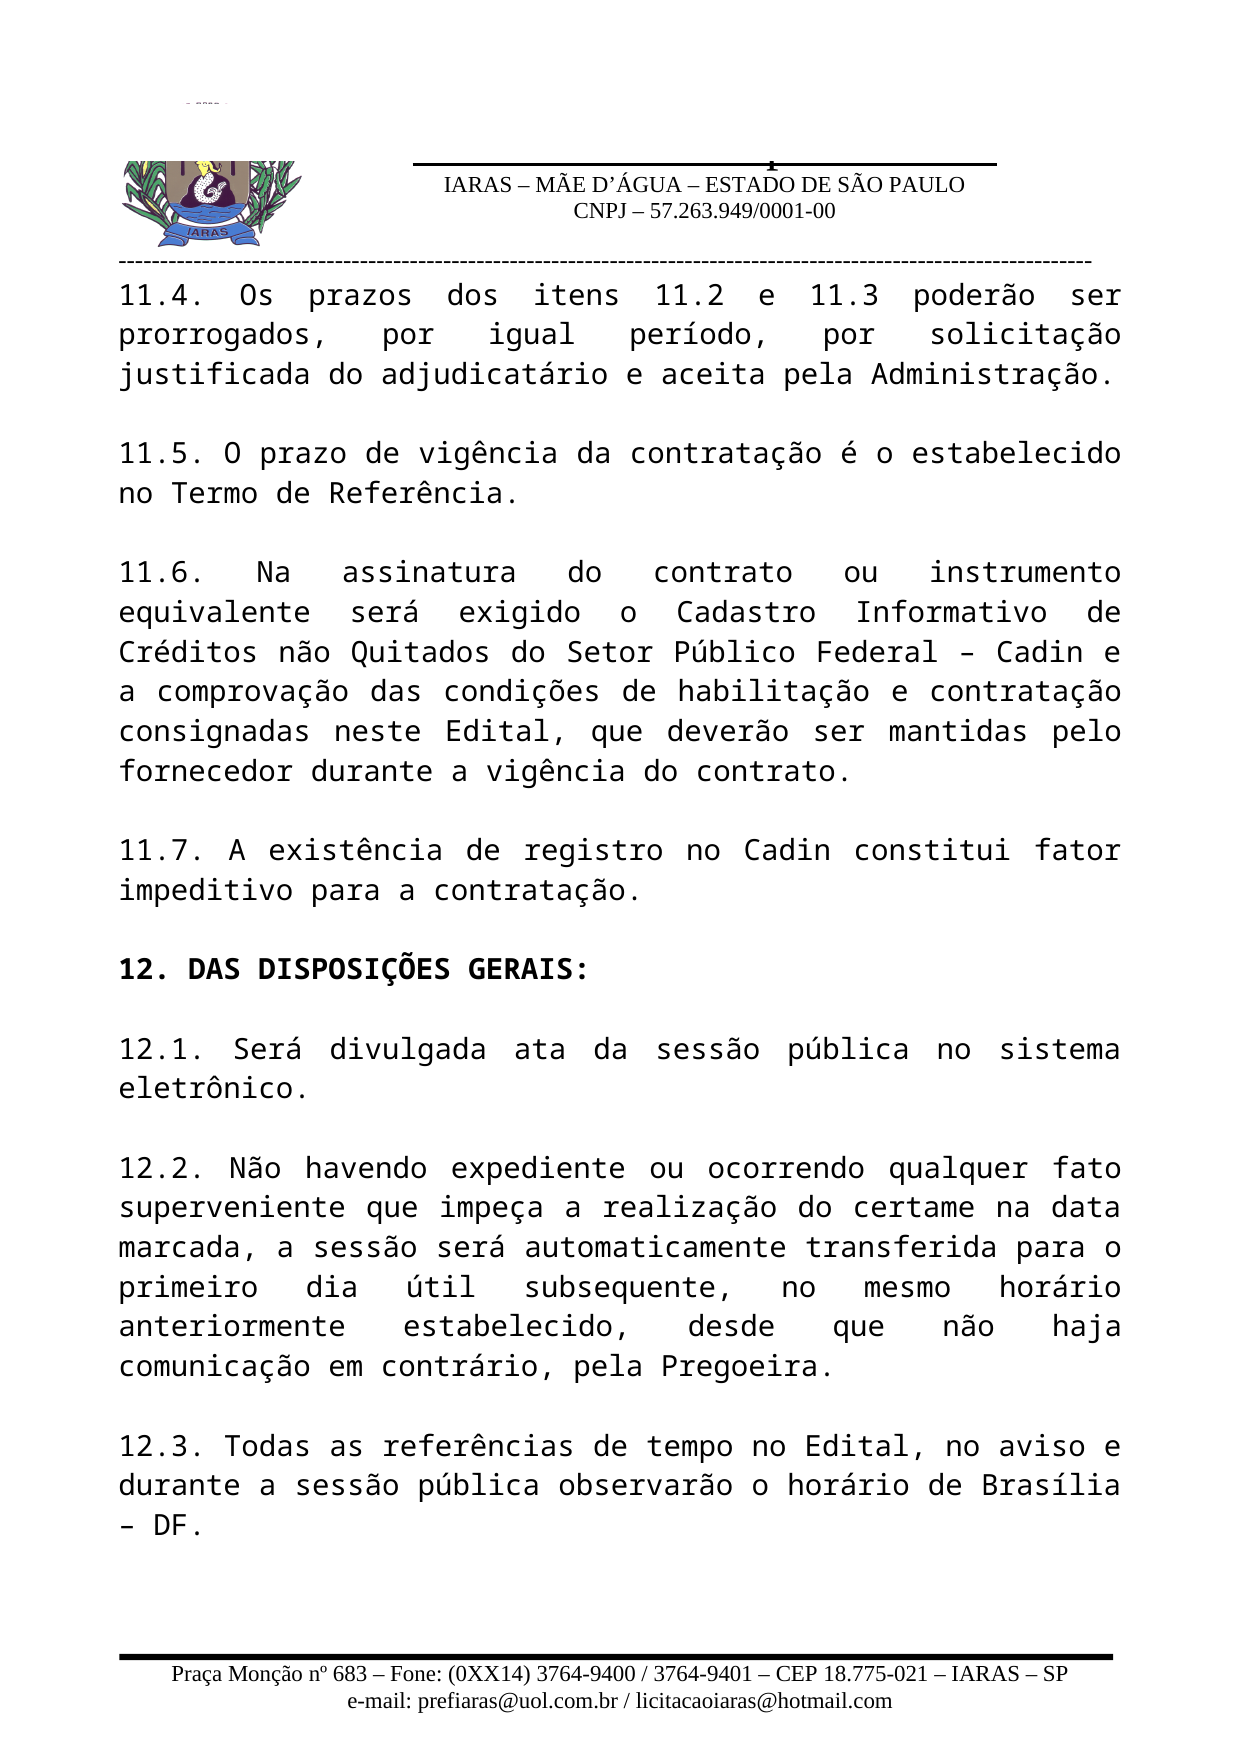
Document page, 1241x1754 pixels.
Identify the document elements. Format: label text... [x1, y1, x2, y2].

text 12. DAS DISPOSIÇÕES GERAIS: [118, 948, 1122, 988]
list 12.1. Será divulgada ata da sessão pública no sistema eletrônico. [118, 1028, 1122, 1107]
list 11.7. A existência de registro no Cadin constitui fator impeditivo para a contratação. [118, 829, 1122, 909]
list 11.5. O prazo de vigência da contratação é o estabelecido no Termo de Referência. [118, 433, 1122, 512]
list 11.6. Na assinatura do contrato ou instrumento equivalente será exigido o Cadastro Informativo de Créditos não Quitados do Setor Público Federal – Cadin e a comprovação das condições de habilitação e contratação consignadas neste Edital, que deverão ser mantidas pelo fornecedor durante a vigência do contrato. [118, 552, 1122, 790]
list 11.4. Os prazos dos itens 11.2 e 11.3 poderão ser prorrogados, por igual período, por solicitação justificada do adjudicatário e aceita pela Administração. [118, 274, 1122, 393]
list 12.3. Todas as referências de tempo no Edital, no aviso e durante a sessão pública observarão o horário de Brasília – DF. [118, 1425, 1122, 1544]
list 12.2. Não havendo expediente ou ocorrendo qualquer fato superveniente que impeça a realização do certame na data marcada, a sessão será automaticamente transferida para o primeiro dia útil subsequente, no mesmo horário anteriormente estabelecido, desde que não haja comunicação em contrário, pela Pregoeira. [118, 1147, 1122, 1385]
picture [118, 161, 306, 251]
